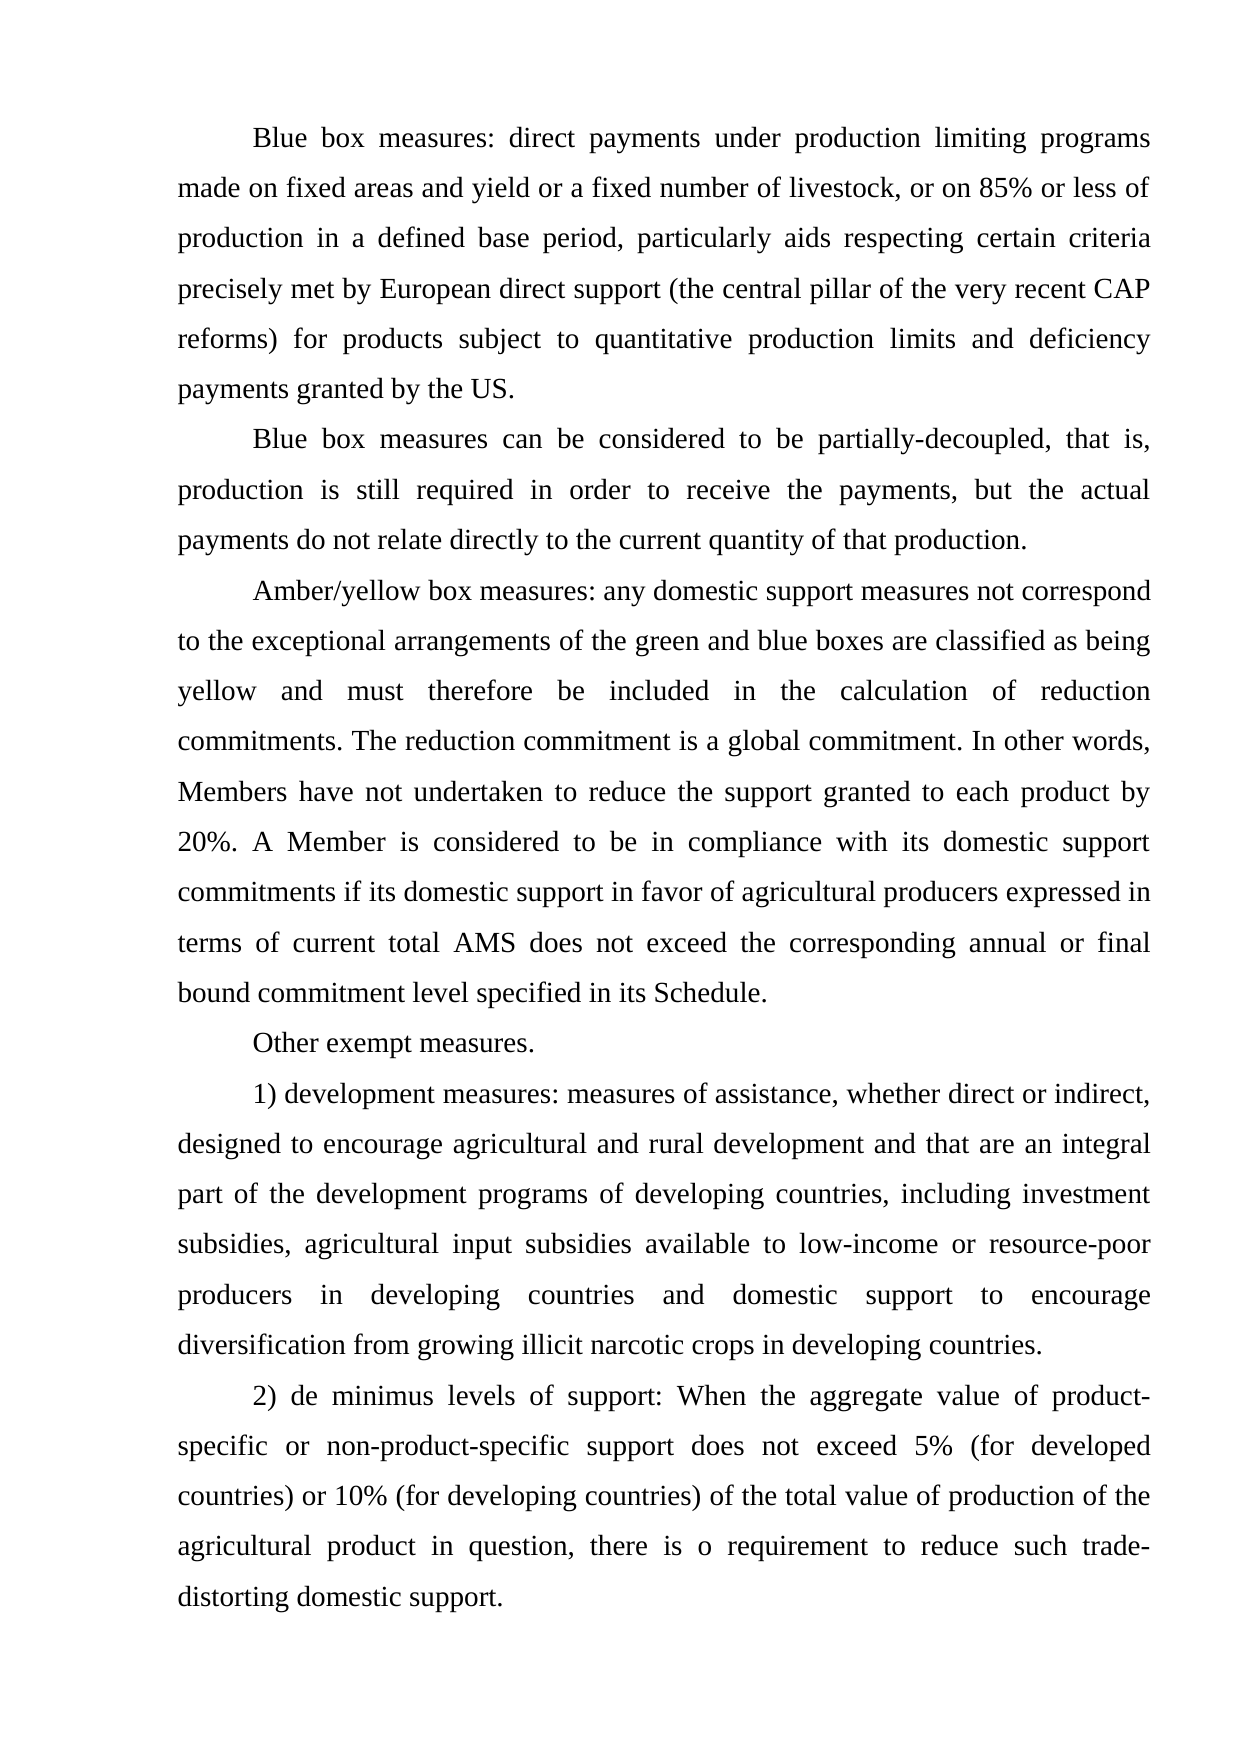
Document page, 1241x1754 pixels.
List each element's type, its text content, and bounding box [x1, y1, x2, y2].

text Blue box measures: direct payments under production limiting programs made on fixed areas and yield or a fixed number of livestock, or on 85% or less of production in a defined base period, particularly aids respecting certain criteria precisely met by European direct support (the central pillar of the very recent CAP reforms) for products subject to quantitative production limits and deficiency payments granted by the US. [177, 120, 1152, 405]
text Amber/yellow box measures: any domestic support measures not correspond to the exceptional arrangements of the green and blue boxes are classified as being yellow and must therefore be included in the calculation of reduction commitments. The reduction commitment is a global commitment. In other words, Members have not undertaken to reduce the support granted to each product by 20%. A Member is considered to be in compliance with its domestic support commitments if its domestic support in favor of agricultural producers expressed in terms of current total AMS does not exceed the corresponding annual or final bound commitment level specified in its Schedule. [177, 573, 1152, 1009]
subtitle Other exempt measures. [177, 1025, 1152, 1059]
text 1) development measures: measures of assistance, whether direct or indirect, designed to encourage agricultural and rural development and that are an integral part of the development programs of developing countries, including investment subsidies, agricultural input subsidies available to low-income or resource-poor producers in developing countries and domestic support to encourage diversification from growing illicit narcotic crops in developing countries. [177, 1076, 1152, 1361]
text Blue box measures can be considered to be partially-decoupled, that is, production is still required in order to receive the payments, but the actual payments do not relate directly to the current quantity of that production. [177, 422, 1152, 556]
text 2) de minimus levels of support: When the aggregate value of product-specific or non-product-specific support does not exceed 5% (for developed countries) or 10% (for developing countries) of the total value of production of the agricultural product in question, there is o requirement to reduce such trade-distorting domestic support. [177, 1378, 1152, 1612]
